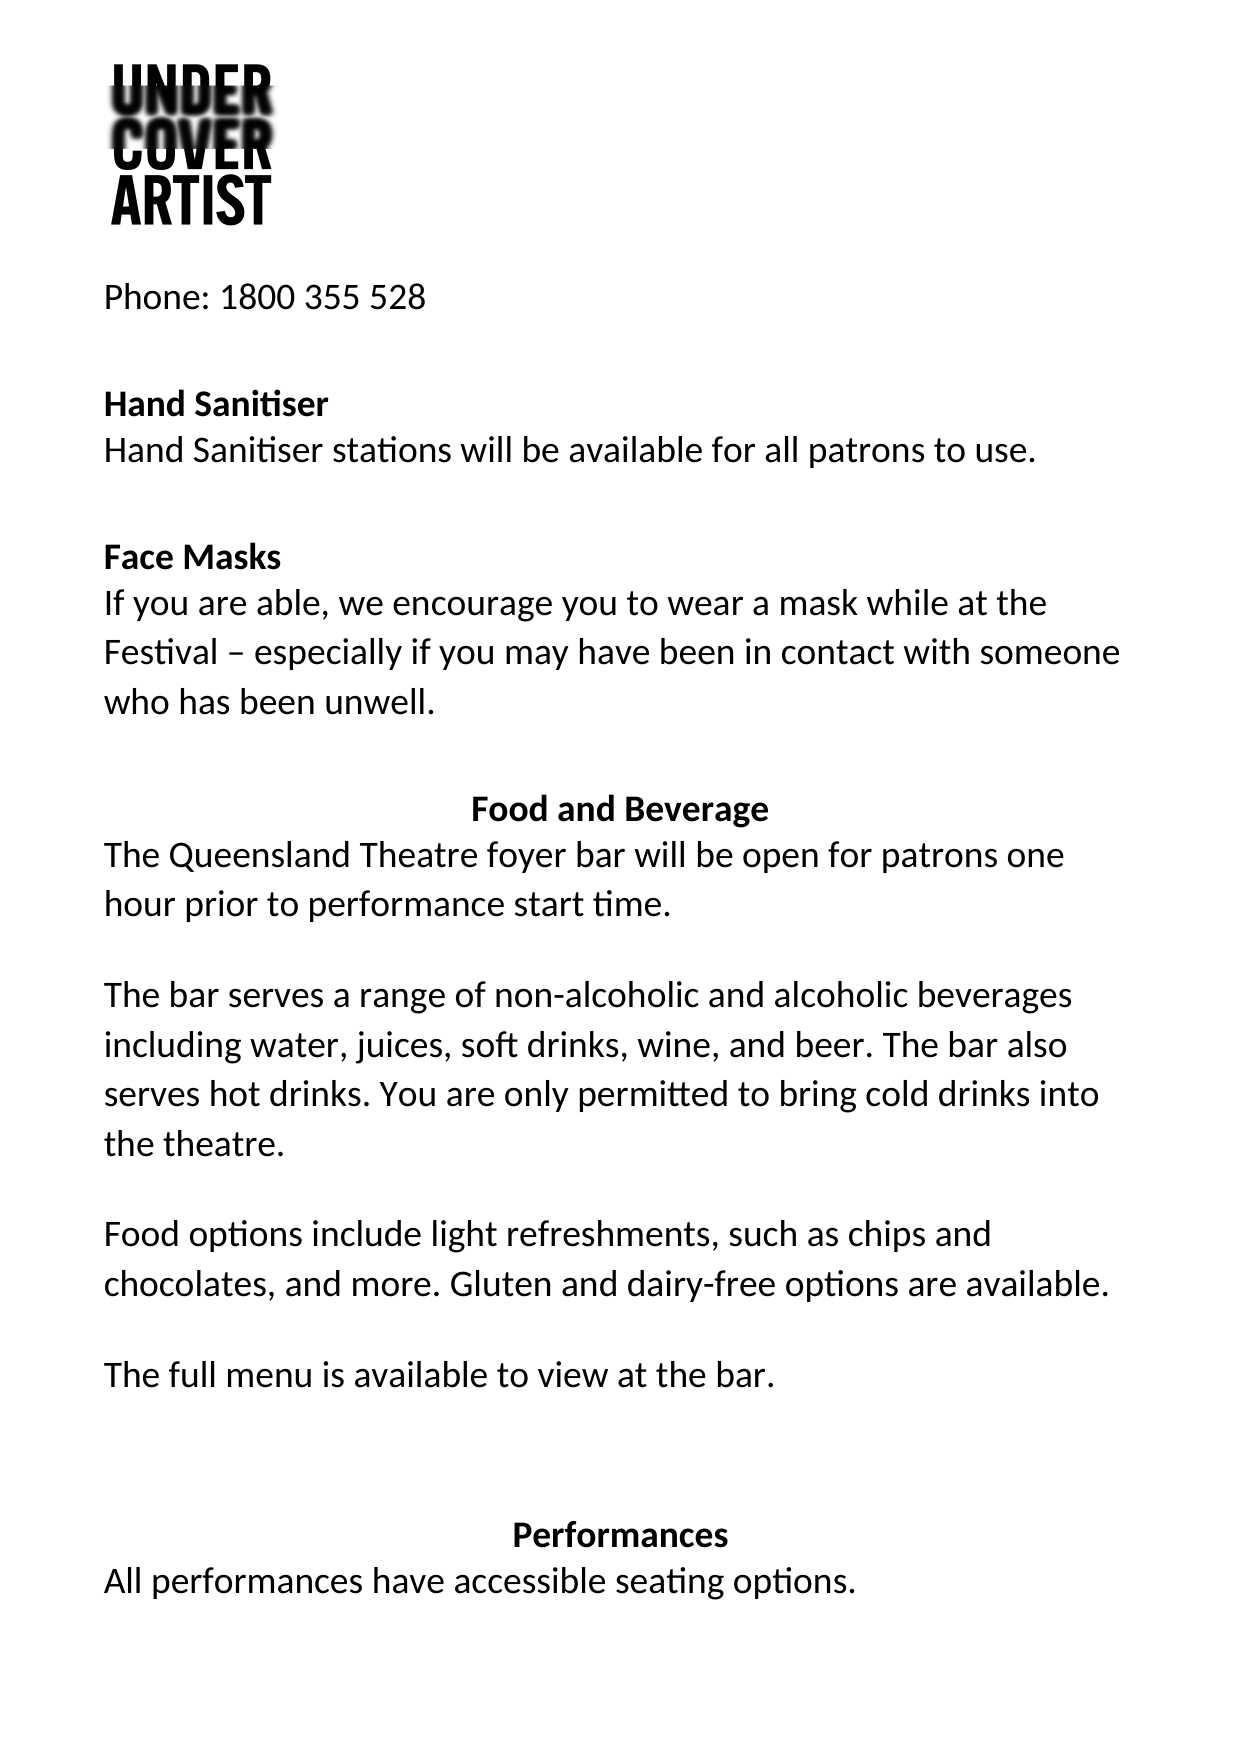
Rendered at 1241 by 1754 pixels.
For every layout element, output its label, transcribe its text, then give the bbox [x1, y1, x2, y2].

text The Queensland Theatre foyer bar will be open for patrons one hour prior to performance start time. [103, 831, 1137, 926]
text The bar serves a range of non-alcoholic and alcoholic beverages including water, juices, soft drinks, wine, and beer. The bar also serves hot drinks. You are only permitted to bring cold drinks into the theatre. [103, 971, 1137, 1165]
subtitle Performances [103, 1511, 1137, 1557]
text Hand Sanitiser stations will be available for all patrons to use. [103, 426, 1137, 472]
subtitle Food and Beverage [103, 785, 1137, 831]
text All performances have accessible seating options. [103, 1557, 1137, 1603]
subtitle Hand Sanitiser [103, 380, 1137, 426]
text If you are able, we encourage you to wear a mask while at the Festival – especially if you may have been in contact with someone who has been unwell. [103, 579, 1137, 724]
text Phone: 1800 355 528 [103, 273, 1137, 318]
text Food options include light refreshments, such as chips and chocolates, and more. Gluten and dairy-free options are available. [103, 1210, 1137, 1306]
picture [93, 51, 288, 247]
text The full menu is available to view at the bar. [103, 1351, 1137, 1396]
subtitle Face Masks [103, 533, 1137, 579]
